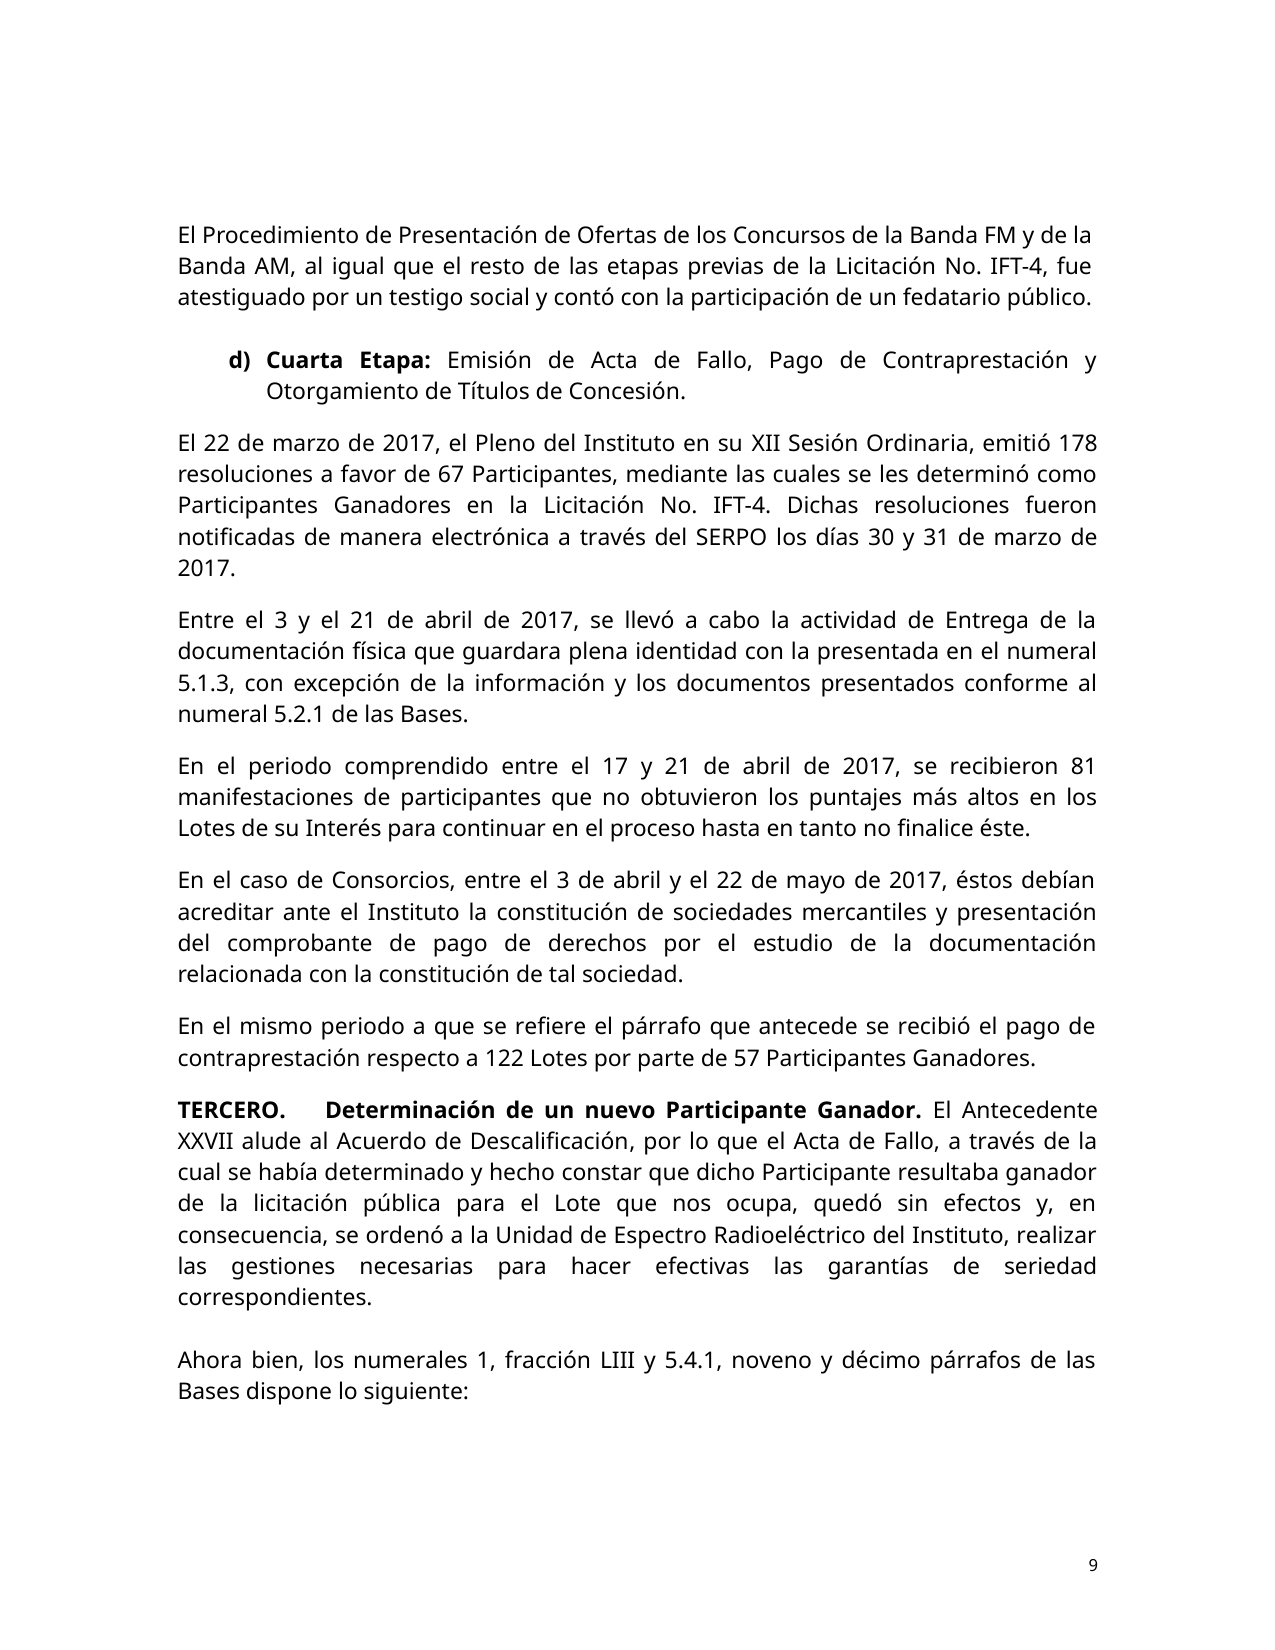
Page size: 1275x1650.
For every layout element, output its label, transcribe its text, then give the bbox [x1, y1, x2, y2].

list El Procedimiento de Presentación de Ofertas de los Concursos de la Banda FM y de la Banda AM, al igual que el resto de las etapas previas de la Licitación No. IFT-4, fue atestiguado por un testigo social y contó con la participación de un fedatario público. [177, 218, 1093, 312]
text En el mismo periodo a que se refiere el párrafo que antecede se recibió el pago de contraprestación respecto a 122 Lotes por parte de 57 Participantes Ganadores. [177, 1010, 1098, 1073]
text El 22 de marzo de 2017, el Pleno del Instituto en su XII Sesión Ordinaria, emitió 178 resoluciones a favor de 67 Participantes, mediante las cuales se les determinó como Participantes Ganadores en la Licitación No. IFT-4. Dichas resoluciones fueron notificadas de manera electrónica a través del SERPO los días 30 y 31 de marzo de 2017. [177, 427, 1098, 583]
list Cuarta Etapa: Emisión de Acta de Fallo, Pago de Contraprestación y Otorgamiento de Títulos de Concesión. [228, 343, 1098, 406]
text En el caso de Consorcios, entre el 3 de abril y el 22 de mayo de 2017, éstos debían acreditar ante el Instituto la constitución de sociedades mercantiles y presentación del comprobante de pago de derechos por el estudio de la documentación relacionada con la constitución de tal sociedad. [177, 864, 1098, 989]
text TERCERO. Determinación de un nuevo Participante Ganador. El Antecedente XXVII alude al Acuerdo de Descalificación, por lo que el Acta de Fallo, a través de la cual se había determinado y hecho constar que dicho Participante resultaba ganador de la licitación pública para el Lote que nos ocupa, quedó sin efectos y, en consecuencia, se ordenó a la Unidad de Espectro Radioeléctrico del Instituto, realizar las gestiones necesarias para hacer efectivas las garantías de seriedad correspondientes. [177, 1093, 1098, 1312]
text Entre el 3 y el 21 de abril de 2017, se llevó a cabo la actividad de Entrega de la documentación física que guardara plena identidad con la presentada en el numeral 5.1.3, con excepción de la información y los documentos presentados conforme al numeral 5.2.1 de las Bases. [177, 604, 1098, 729]
text En el periodo comprendido entre el 17 y 21 de abril de 2017, se recibieron 81 manifestaciones de participantes que no obtuvieron los puntajes más altos en los Lotes de su Interés para continuar en el proceso hasta en tanto no finalice éste. [177, 750, 1098, 843]
text Ahora bien, los numerales 1, fracción LIII y 5.4.1, noveno y décimo párrafos de las Bases dispone lo siguiente: [177, 1343, 1098, 1406]
